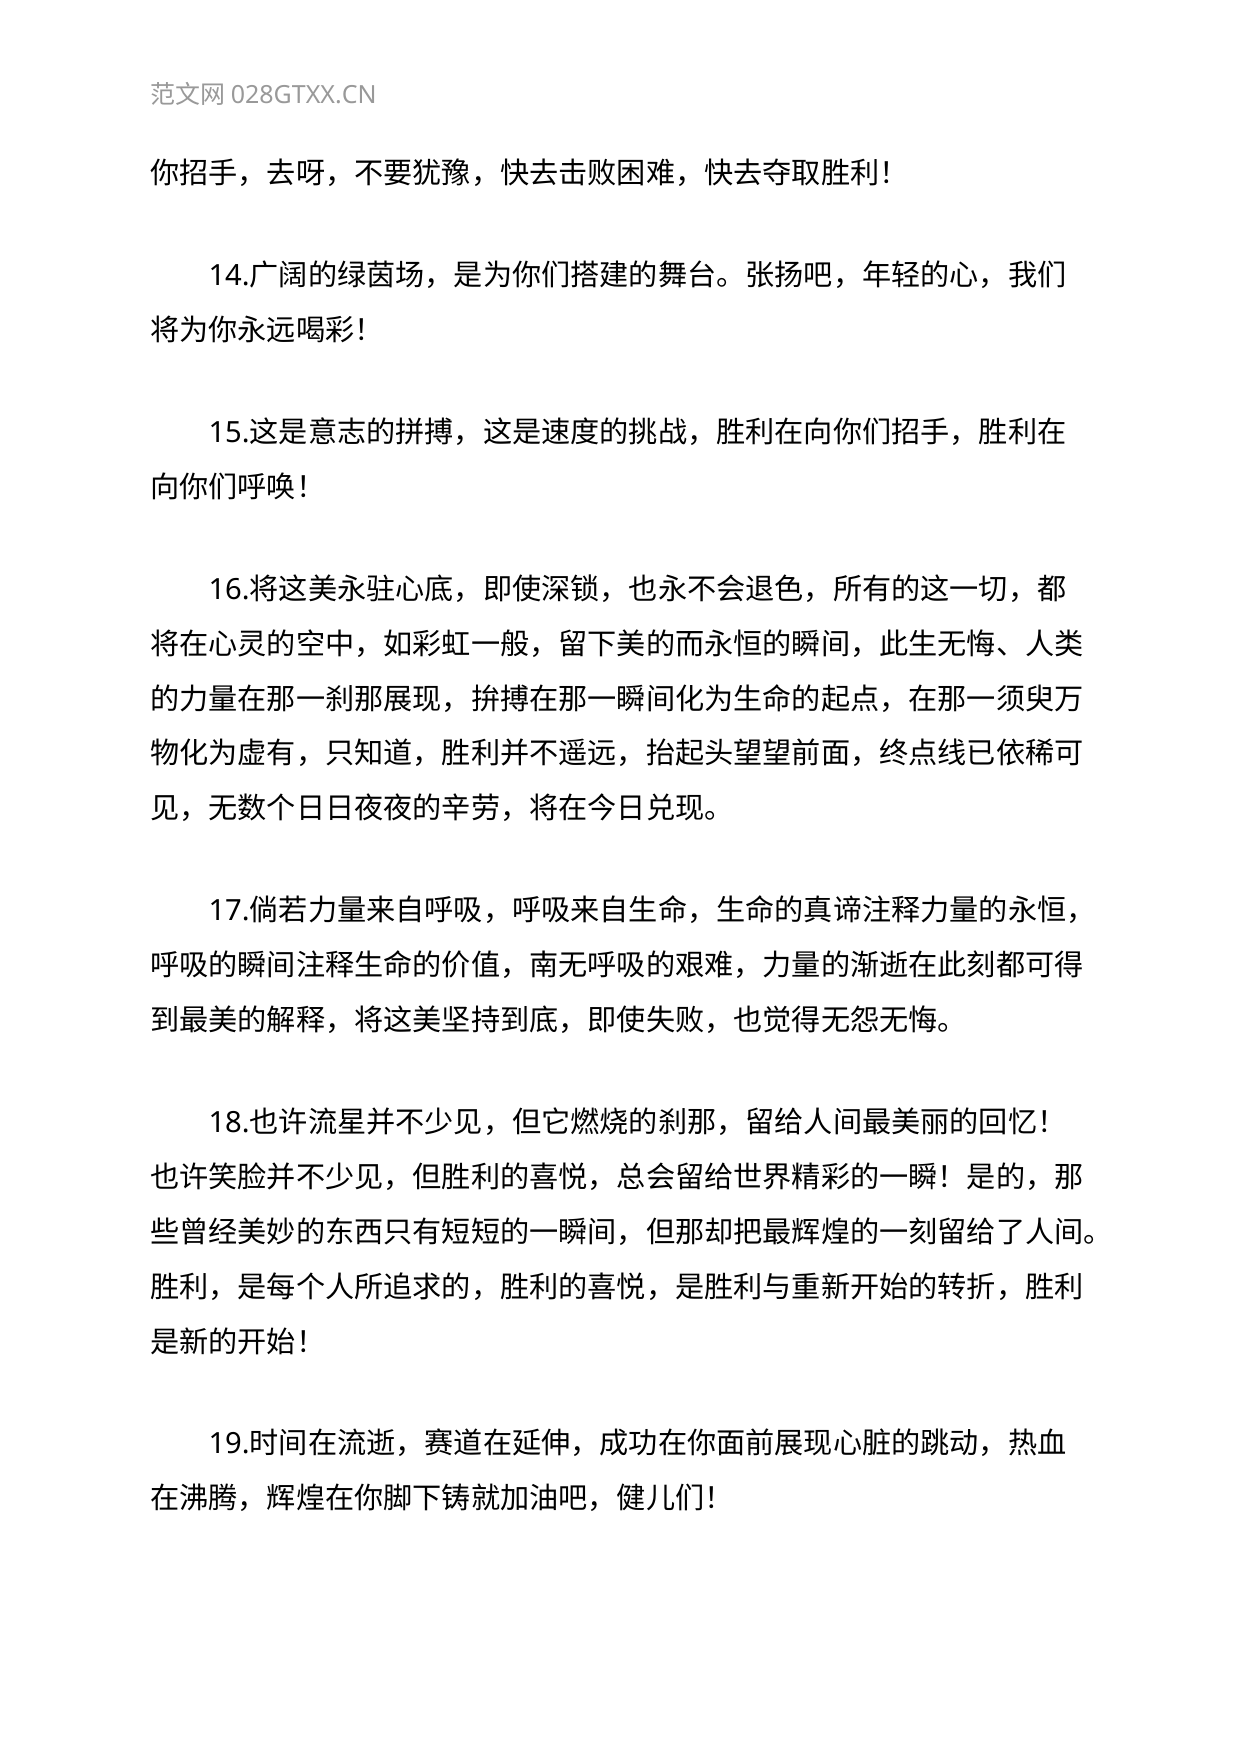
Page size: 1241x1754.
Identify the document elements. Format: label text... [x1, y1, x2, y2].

text 17.倘若力量来自呼吸，呼吸来自生命，生命的真谛注释力量的永恒，呼吸的瞬间注释生命的价值，南无呼吸的艰难，力量的渐逝在此刻都可得到最美的解释，将这美坚持到底，即使失败，也觉得无怨无悔。 [150, 887, 1090, 1039]
text 15.这是意志的拼搏，这是速度的挑战，胜利在向你们招手，胜利在向你们呼唤！ [150, 408, 1090, 506]
text 14.广阔的绿茵场，是为你们搭建的舞台。张扬吧，年轻的心，我们将为你永远喝彩！ [150, 252, 1090, 349]
text 16.将这美永驻心底，即使深锁，也永不会退色，所有的这一切，都将在心灵的空中，如彩虹一般，留下美的而永恒的瞬间，此生无悔、人类的力量在那一刹那展现，拚搏在那一瞬间化为生命的起点，在那一须臾万物化为虚有，只知道，胜利并不遥远，抬起头望望前面，终点线已依稀可见，无数个日日夜夜的辛劳，将在今日兑现。 [150, 565, 1090, 827]
text 18.也许流星并不少见，但它燃烧的刹那，留给人间最美丽的回忆！也许笑脸并不少见，但胜利的喜悦，总会留给世界精彩的一瞬！是的，那些曾经美妙的东西只有短短的一瞬间，但那却把最辉煌的一刻留给了人间。胜利，是每个人所追求的，胜利的喜悦，是胜利与重新开始的转折，胜利是新的开始！ [150, 1098, 1090, 1360]
text 19.时间在流逝，赛道在延伸，成功在你面前展现心脏的跳动，热血在沸腾，辉煌在你脚下铸就加油吧，健儿们！ [150, 1420, 1090, 1517]
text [150, 150, 1090, 192]
